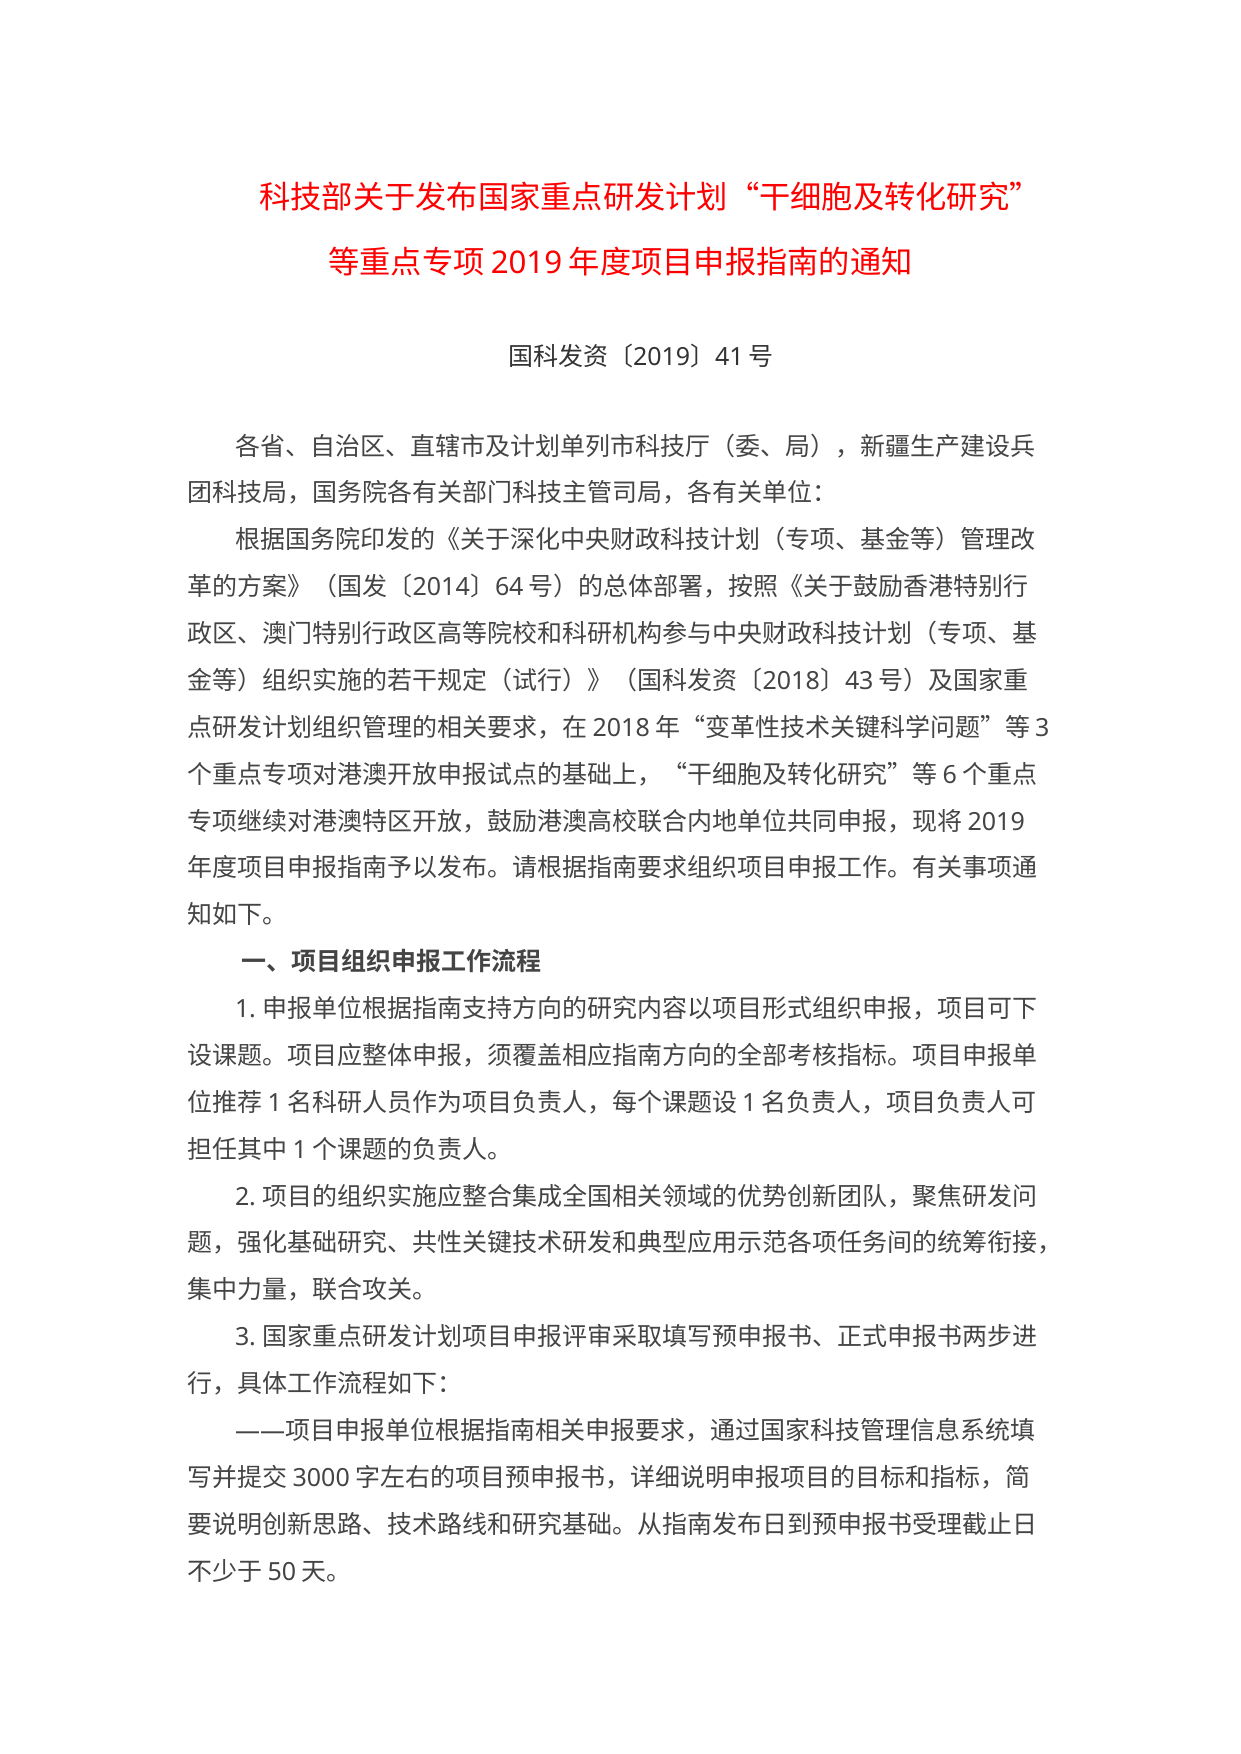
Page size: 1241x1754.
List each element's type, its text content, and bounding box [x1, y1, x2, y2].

text 各省、自治区、直辖市及计划单列市科技厅（委、局），新疆生产建设兵团科技局，国务院各有关部门科技主管司局，各有关单位： [187, 415, 1053, 509]
text 科技部关于发布国家重点研发计划“干细胞及转化研究”等重点专项2019年度项目申报指南的通知 [187, 162, 1053, 292]
text 根据国务院印发的《关于深化中央财政科技计划（专项、基金等）管理改革的方案》（国发〔2014〕64号）的总体部署，按照《关于鼓励香港特别行政区、澳门特别行政区高等院校和科研机构参与中央财政科技计划（专项、基金等）组织实施的若干规定（试行）》（国科发资〔2018〕43号）及国家重点研发计划组织管理的相关要求，在2018年“变革性技术关键科学问题”等3个重点专项对港澳开放申报试点的基础上，“干细胞及转化研究”等6个重点专项继续对港澳特区开放，鼓励港澳高校联合内地单位共同申报，现将2019年度项目申报指南予以发布。请根据指南要求组织项目申报工作。有关事项通知如下。 [187, 509, 1053, 931]
text 1. 申报单位根据指南支持方向的研究内容以项目形式组织申报，项目可下设课题。项目应整体申报，须覆盖相应指南方向的全部考核指标。项目申报单位推荐1名科研人员作为项目负责人，每个课题设1名负责人，项目负责人可担任其中1个课题的负责人。 [187, 978, 1053, 1165]
text 2. 项目的组织实施应整合集成全国相关领域的优势创新团队，聚焦研发问题，强化基础研究、共性关键技术研发和典型应用示范各项任务间的统筹衔接，集中力量，联合攻关。 [187, 1165, 1053, 1306]
text ——项目申报单位根据指南相关申报要求，通过国家科技管理信息系统填写并提交3000字左右的项目预申报书，详细说明申报项目的目标和指标，简要说明创新思路、技术路线和研究基础。从指南发布日到预申报书受理截止日不少于50天。 [187, 1400, 1053, 1587]
text 3. 国家重点研发计划项目申报评审采取填写预申报书、正式申报书两步进行，具体工作流程如下： [187, 1306, 1053, 1400]
text 国科发资〔2019〕41号 [187, 321, 1053, 386]
text 一、项目组织申报工作流程 [187, 931, 1053, 978]
